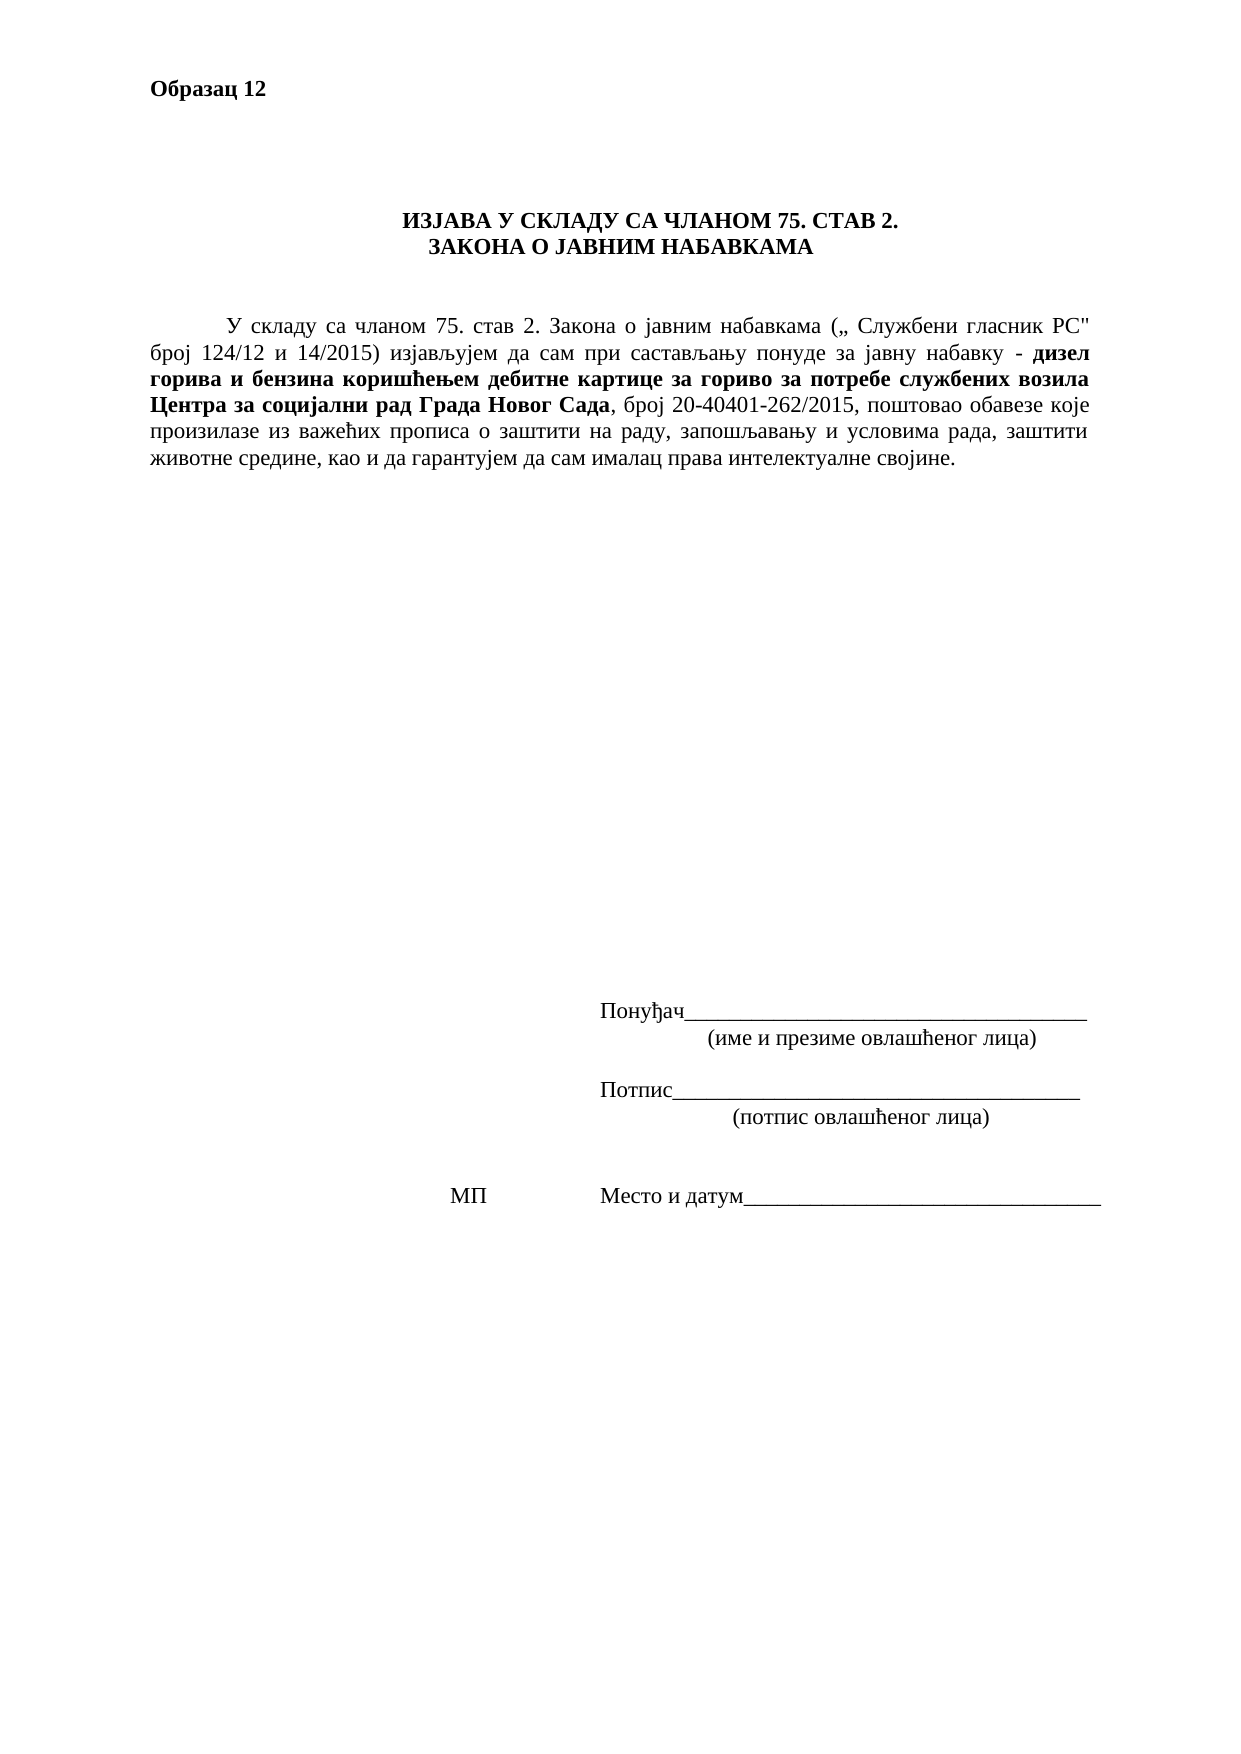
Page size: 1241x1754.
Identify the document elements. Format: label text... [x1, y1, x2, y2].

text (потпис овлашћеног лица) [732, 1103, 1090, 1129]
text (име и презиме овлашћеног лица) [707, 1024, 1090, 1050]
text У складу са чланом 75. став 2. Закона о јавним набавкама („ Службени гласник РС" број 124/12 и 14/2015) изјављујем да сам при састављању понуде за јавну набавку - дизел горива и бензина коришћењем дебитне картице за гориво за потребе службених возила Центра за социјални рад Града Новог Сада, број 20-40401-262/2015, поштовао обавезе које произилазе из важећих прописа о заштити на раду, запошљавању и условима рада, заштити животне средине, као и да гарантујем да сам ималац права интелектуалне својине. [150, 312, 1090, 470]
text Понуђач [600, 997, 1090, 1024]
text ИЗЈАВА У СКЛАДУ СА ЧЛАНОМ 75. СТАВ 2. ЗАКОНА О ЈАВНИМ НАБАВКАМА [402, 207, 952, 259]
text МП Место и датум [450, 1182, 1090, 1208]
text Потпис [600, 1076, 1090, 1103]
